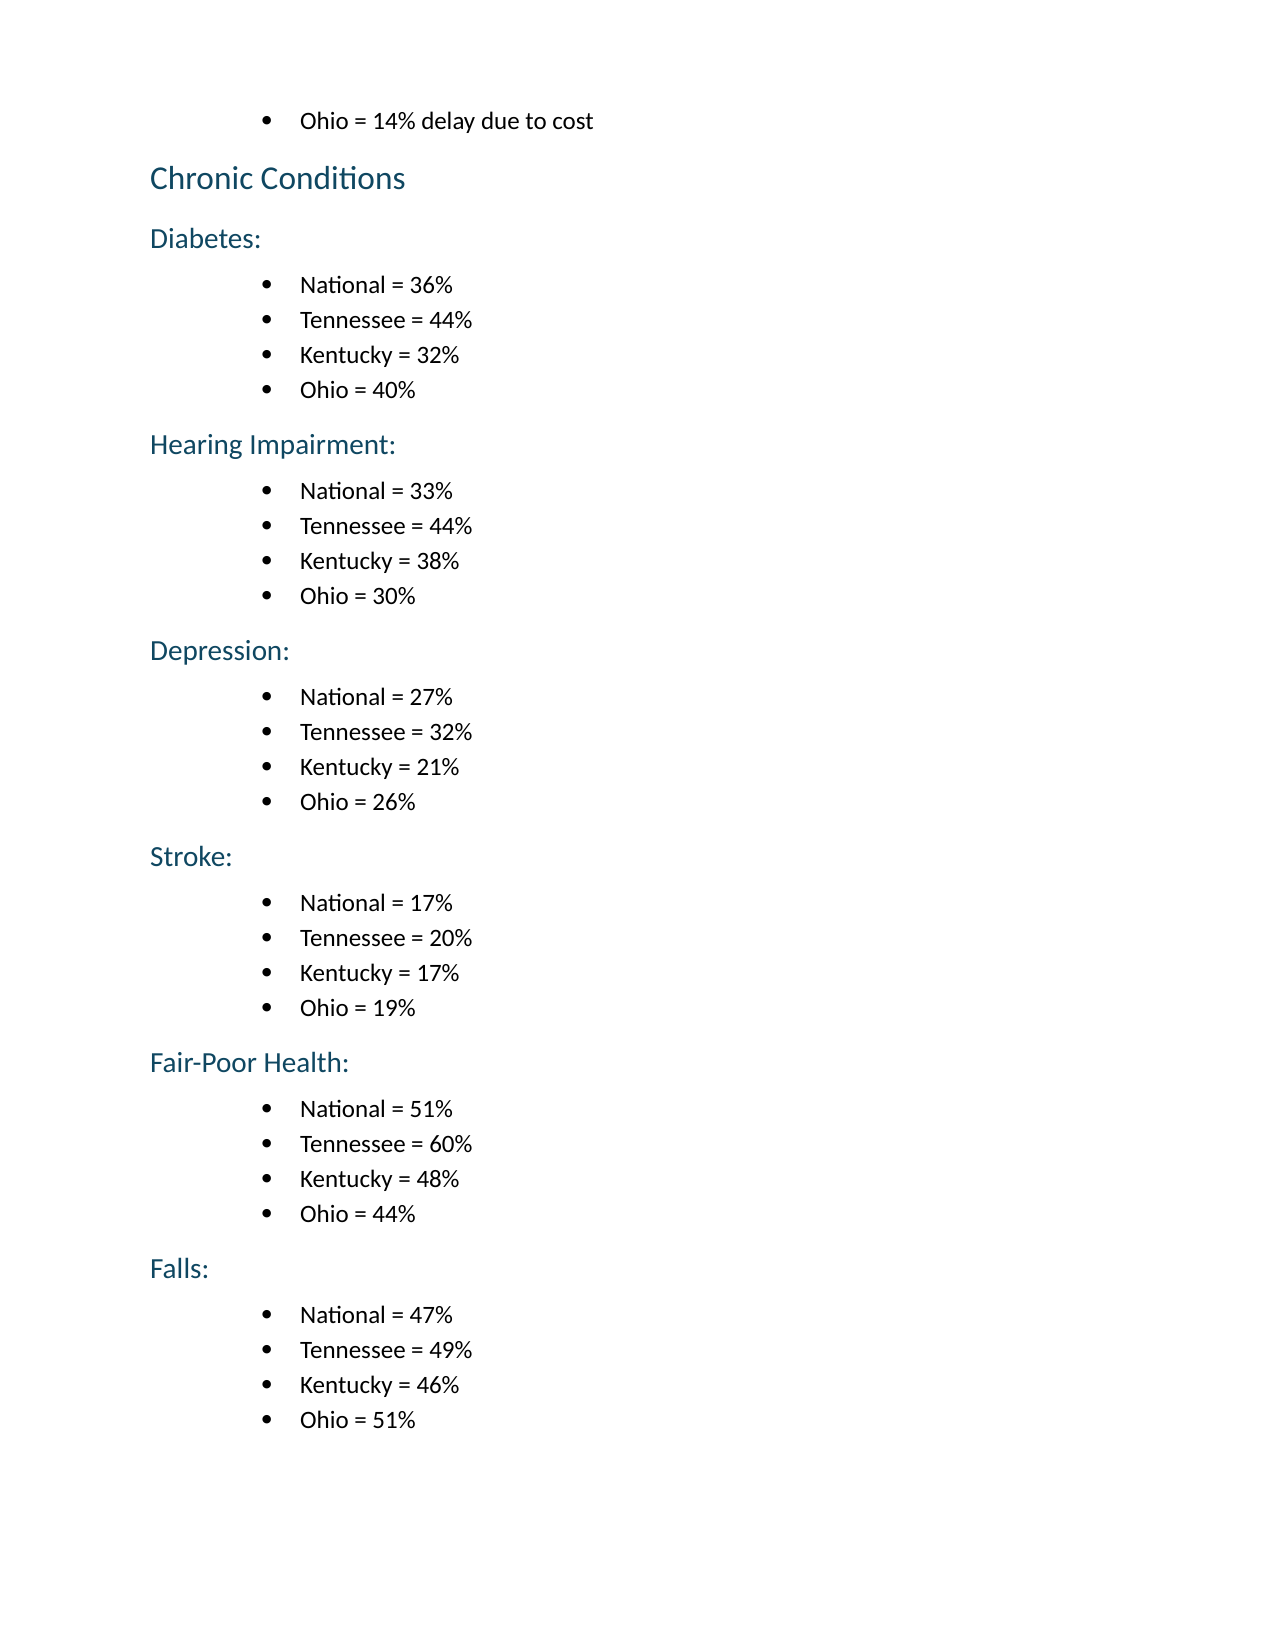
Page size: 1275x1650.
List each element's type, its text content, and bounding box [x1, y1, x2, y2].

list Tennessee = 20% [262, 922, 1125, 953]
subtitle Fair-Poor Health: [150, 1044, 1125, 1079]
list National = 27% [262, 681, 1125, 712]
subtitle Falls: [150, 1250, 1125, 1285]
list Tennessee = 44% [262, 304, 1125, 335]
list Tennessee = 49% [262, 1334, 1125, 1364]
list Tennessee = 60% [262, 1128, 1125, 1159]
list Kentucky = 48% [262, 1163, 1125, 1194]
subtitle Chronic Conditions [150, 157, 1125, 197]
list Ohio = 26% [262, 786, 1125, 817]
list Kentucky = 38% [262, 545, 1125, 576]
list Tennessee = 32% [262, 716, 1125, 747]
subtitle Depression: [150, 632, 1125, 668]
list Ohio = 51% [262, 1404, 1125, 1434]
list Ohio = 40% [262, 374, 1125, 405]
subtitle Stroke: [150, 838, 1125, 873]
list National = 51% [262, 1093, 1125, 1124]
subtitle Hearing Impairment: [150, 426, 1125, 462]
list National = 36% [262, 269, 1125, 300]
list National = 33% [262, 475, 1125, 506]
list Kentucky = 32% [262, 339, 1125, 370]
list Ohio = 30% [262, 580, 1125, 611]
list National = 47% [262, 1299, 1125, 1329]
list Kentucky = 46% [262, 1369, 1125, 1399]
list Tennessee = 44% [262, 510, 1125, 541]
subtitle Diabetes: [150, 220, 1125, 256]
list Kentucky = 21% [262, 751, 1125, 782]
list Ohio = 14% delay due to cost [262, 105, 1125, 136]
list Ohio = 19% [262, 992, 1125, 1023]
list Kentucky = 17% [262, 957, 1125, 988]
list National = 17% [262, 887, 1125, 918]
list Ohio = 44% [262, 1198, 1125, 1229]
